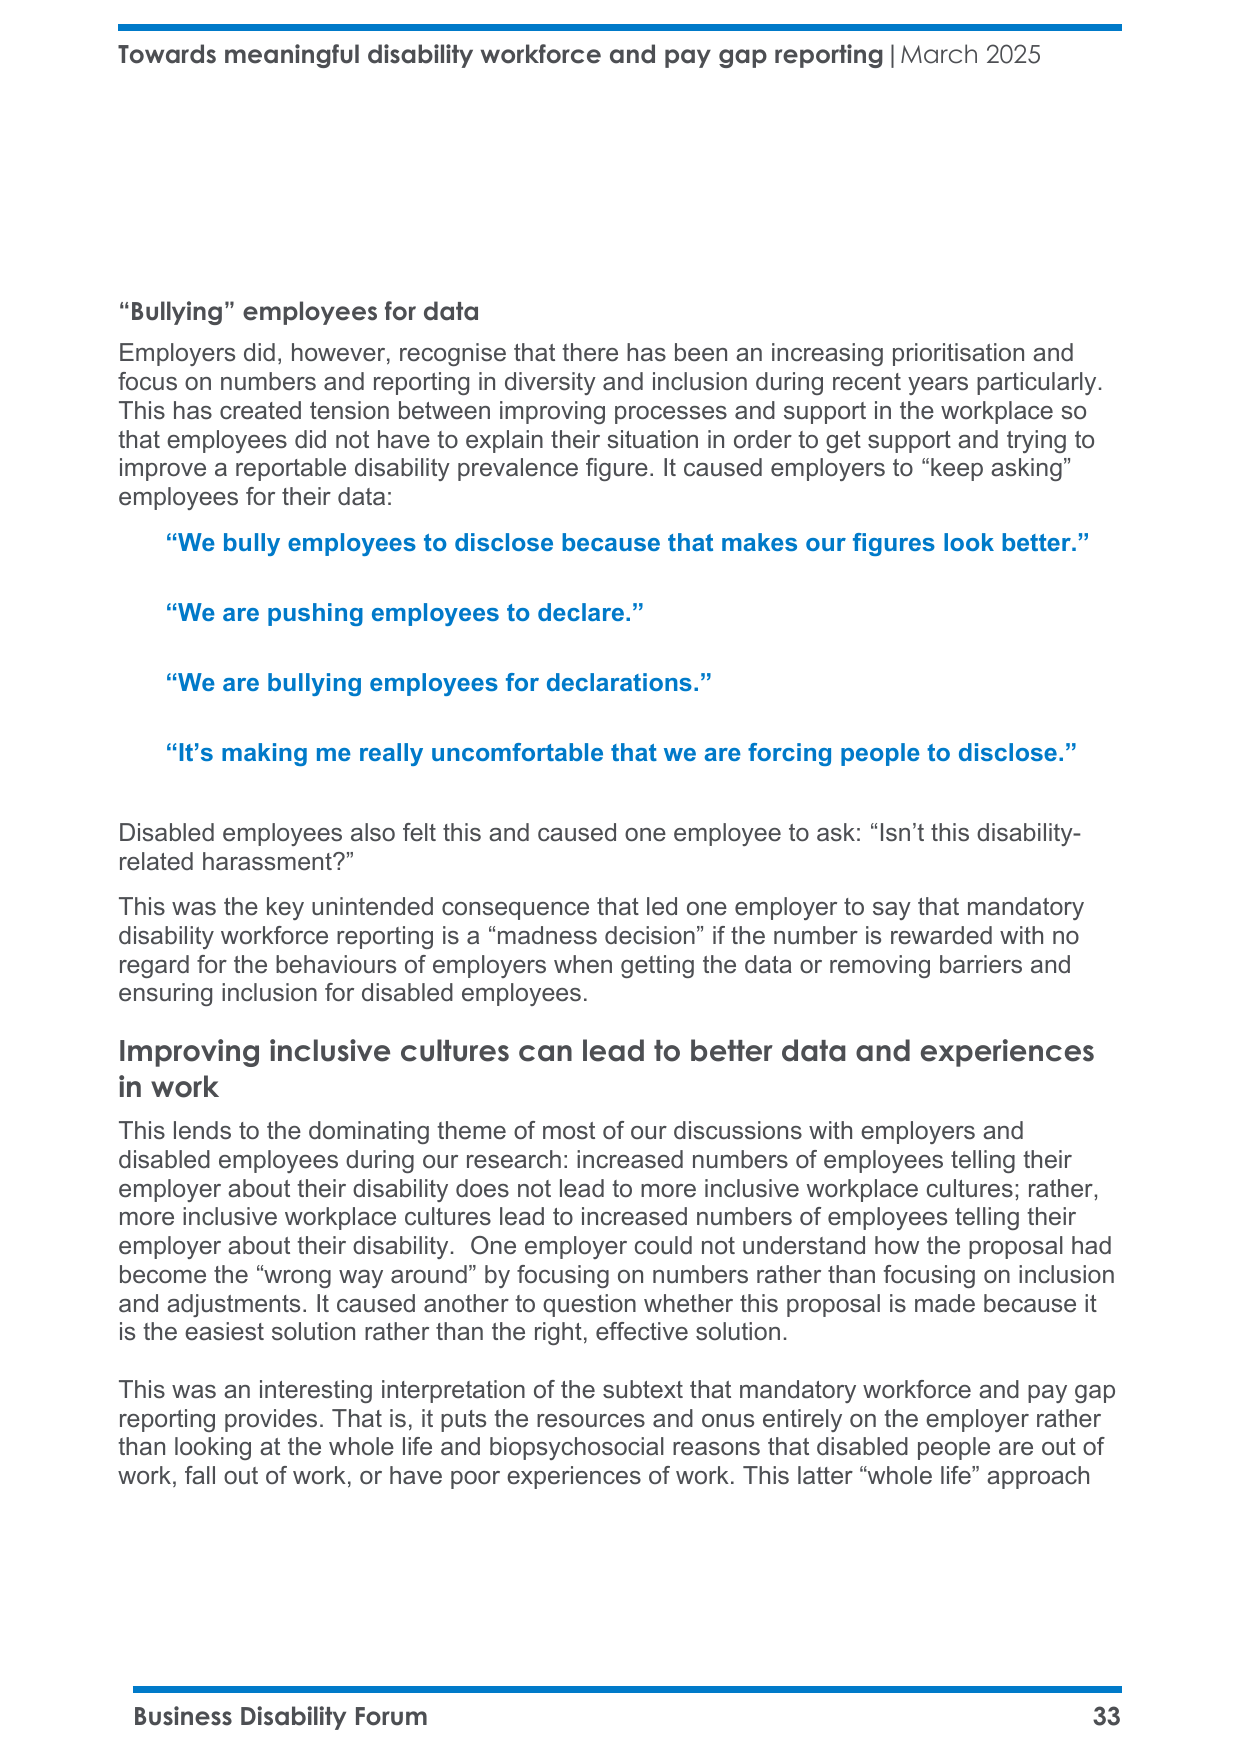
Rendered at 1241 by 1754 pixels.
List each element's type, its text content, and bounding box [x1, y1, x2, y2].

text This lends to the dominating theme of most of our discussions with employers and disabled employees during our research: increased numbers of employees telling their employer about their disability does not lead to more inclusive workplace cultures; rather, more inclusive workplace cultures lead to increased numbers of employees telling their employer about their disability. One employer could not understand how the proposal had become the “wrong way around” by focusing on numbers rather than focusing on inclusion and adjustments. It caused another to question whether this proposal is made because it is the easiest solution rather than the right, effective solution. [118, 1116, 1122, 1346]
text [118, 1375, 1122, 1490]
text Disabled employees also felt this and caused one employee to ask: “Isn’t this disability-related harassment?” [118, 818, 1122, 876]
text This was the key unintended consequence that led one employer to say that mandatory disability workforce reporting is a “madness decision” if the number is rewarded with no regard for the behaviours of employers when getting the data or removing barriers and ensuring inclusion for disabled employees. [118, 892, 1122, 1007]
list “We are bullying employees for declarations.” [156, 668, 1122, 696]
list “We are pushing employees to declare.” [156, 598, 1122, 626]
subtitle Improving inclusive cultures can lead to better data and experiences in work [118, 1032, 1122, 1104]
subtitle “Bullying” employees for data [118, 295, 1122, 326]
list “We bully employees to disclose because that makes our figures look better.” [165, 528, 1122, 556]
text Employers did, however, recognise that there has been an increasing prioritisation and focus on numbers and reporting in diversity and inclusion during recent years particularly. This has created tension between improving processes and support in the workplace so that employees did not have to explain their situation in order to get support and trying to improve a reportable disability prevalence figure. It caused employers to “keep asking” employees for their data: [118, 338, 1122, 511]
list “It’s making me really uncomfortable that we are forcing people to disclose.” [156, 738, 1122, 766]
